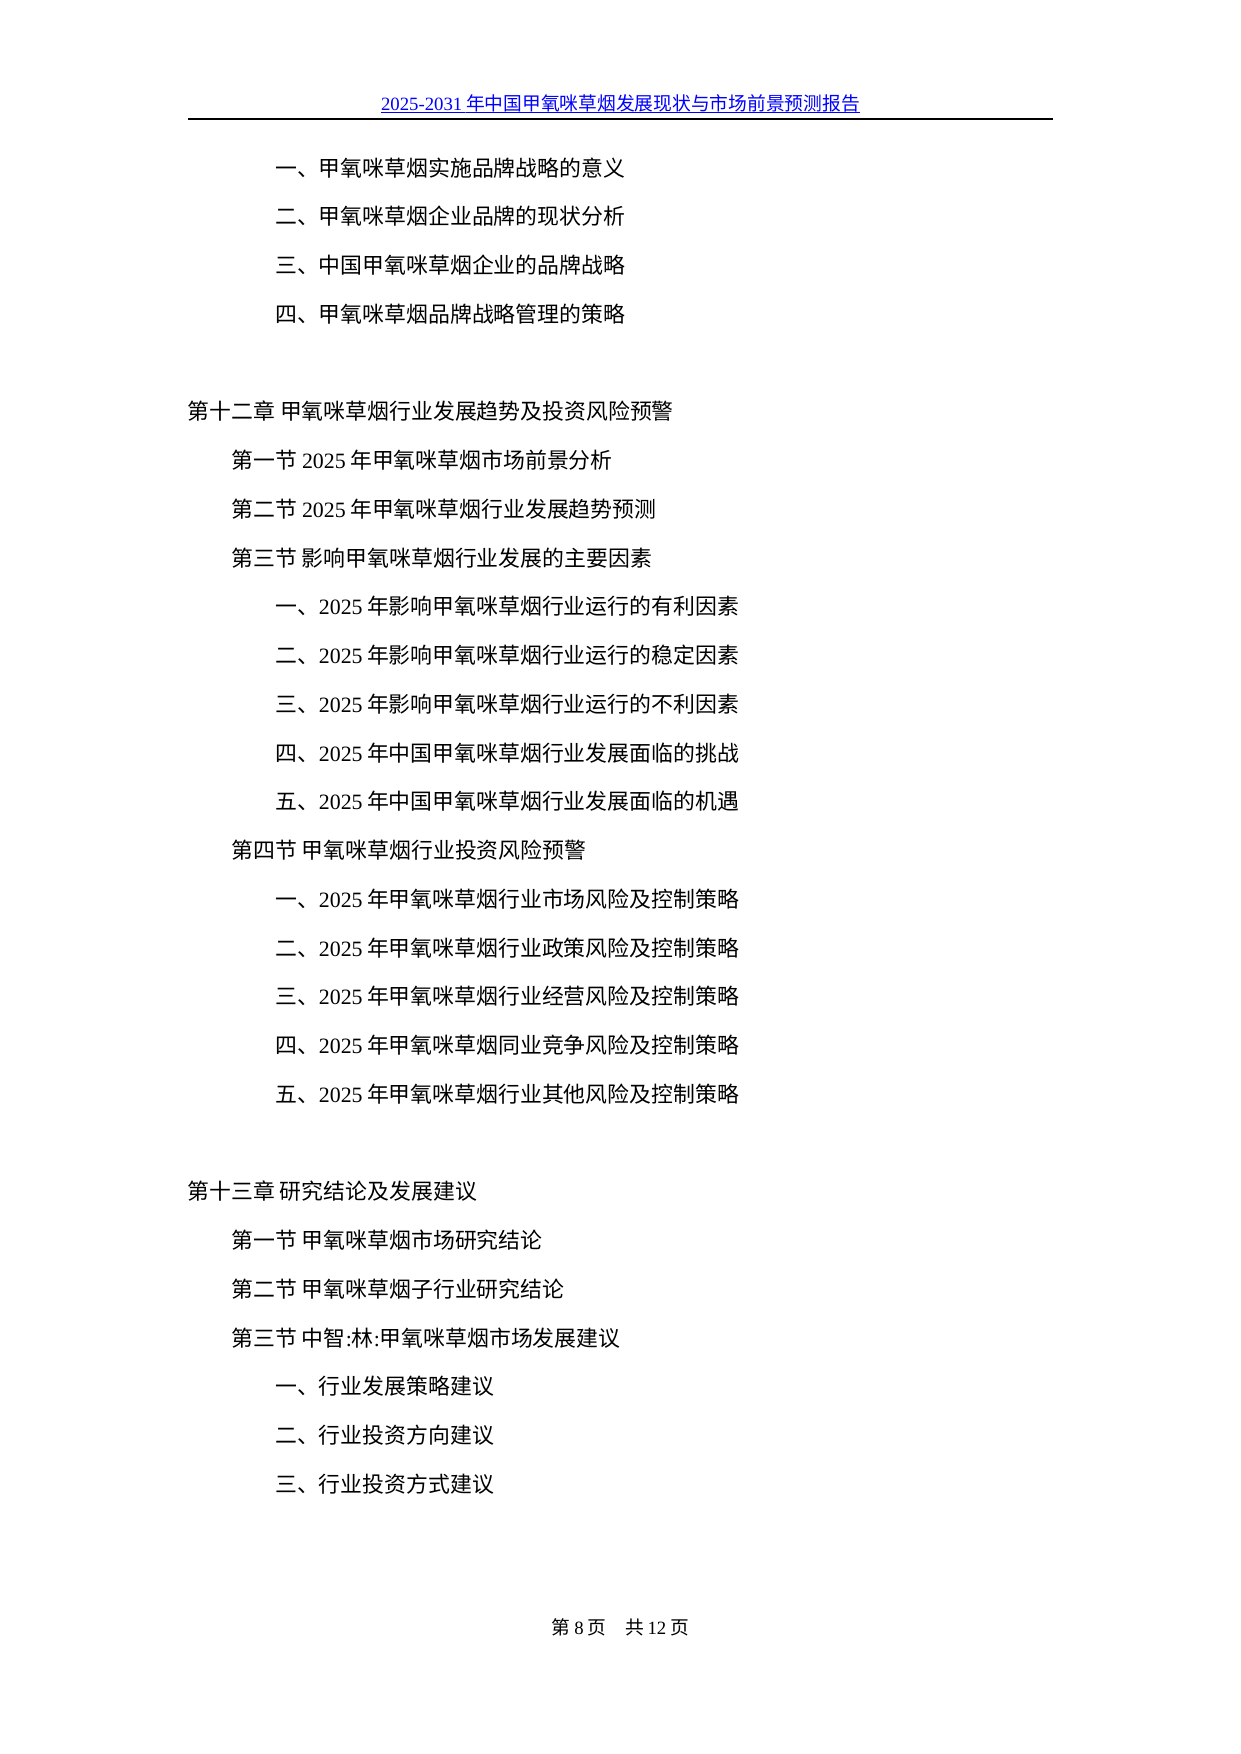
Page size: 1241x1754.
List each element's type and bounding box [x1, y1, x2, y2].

text [187, 150, 1053, 1499]
